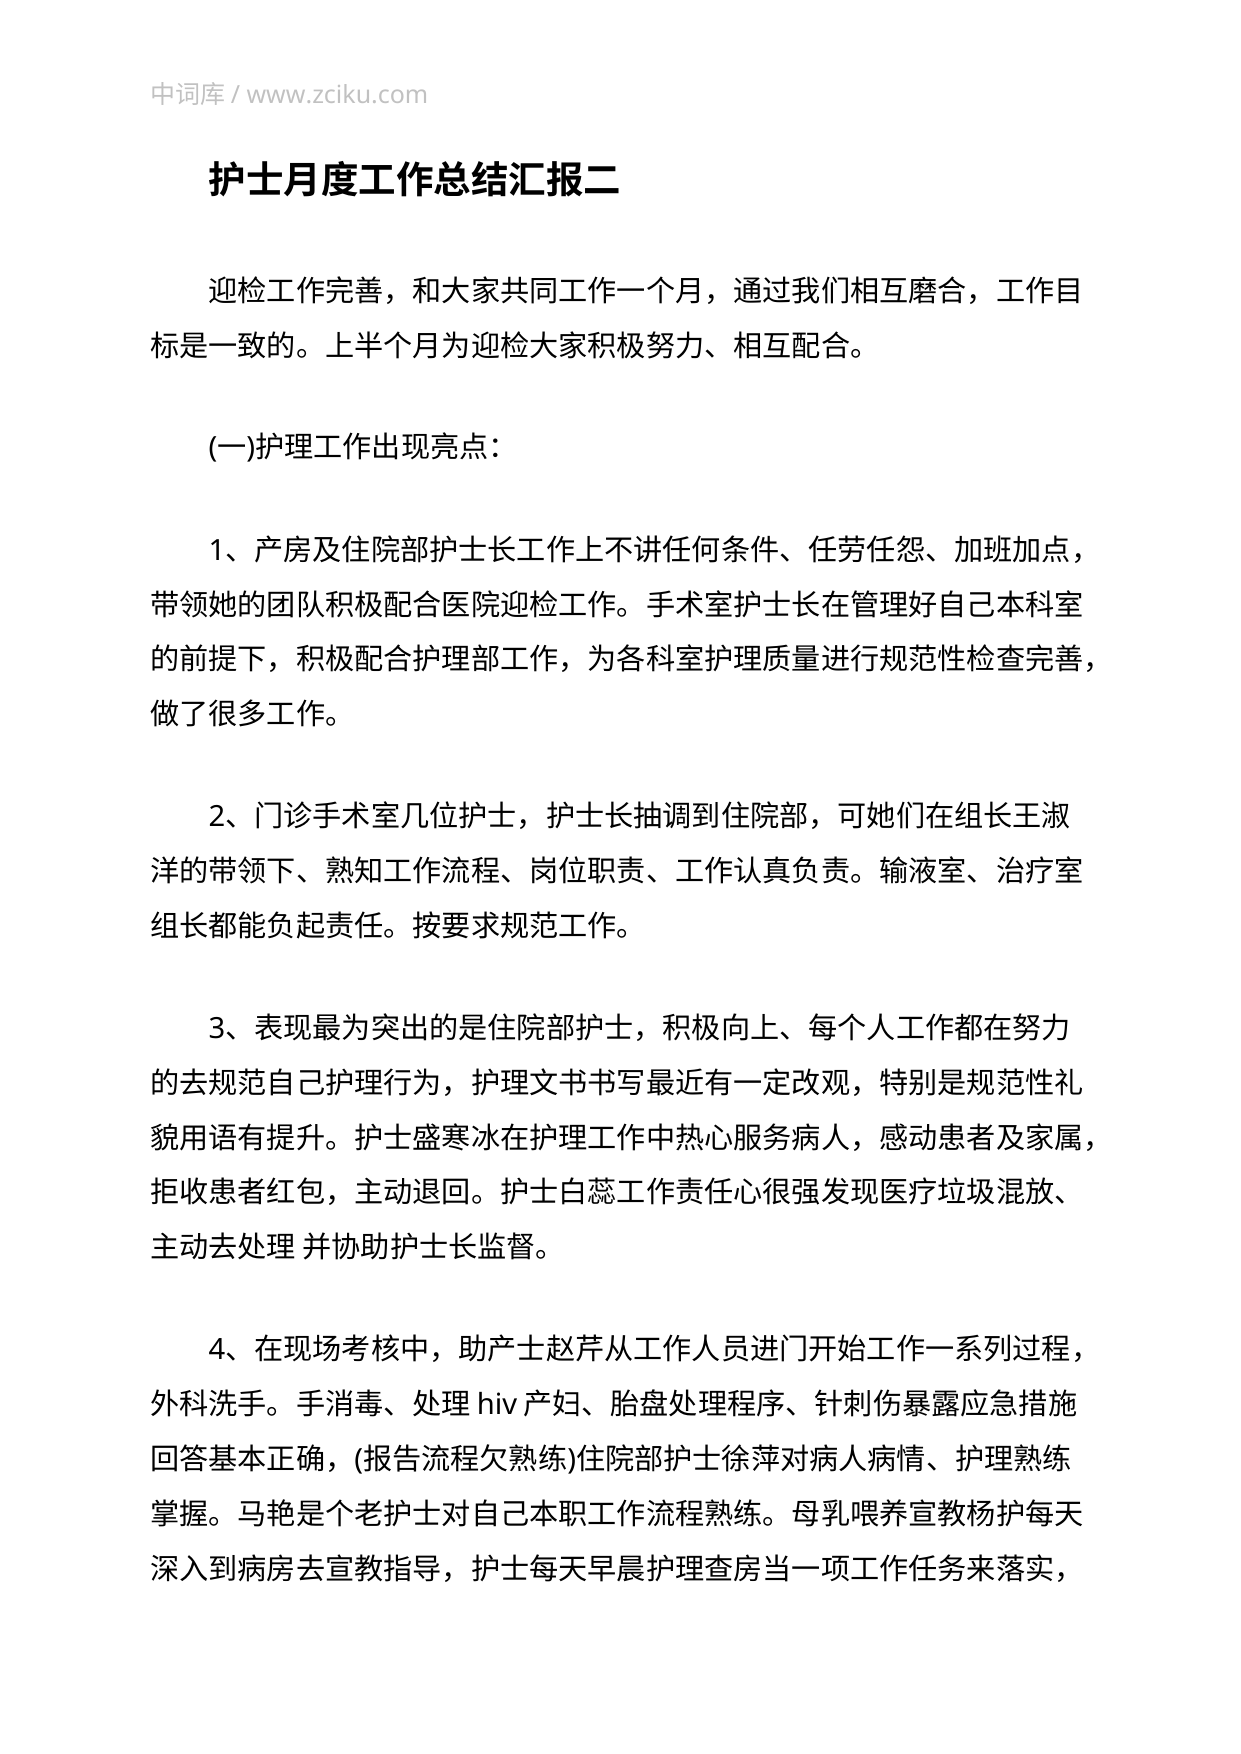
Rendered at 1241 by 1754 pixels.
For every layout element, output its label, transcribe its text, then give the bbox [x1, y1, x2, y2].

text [150, 1326, 1090, 1588]
text 护士月度工作总结汇报二 [150, 150, 1090, 204]
text 1、产房及住院部护士长工作上不讲任何条件、任劳任怨、加班加点，带领她的团队积极配合医院迎检工作。手术室护士长在管理好自己本科室的前提下，积极配合护理部工作，为各科室护理质量进行规范性检查完善，做了很多工作。 [150, 526, 1090, 733]
text (一)护理工作出现亮点： [150, 424, 1090, 466]
text 3、表现最为突出的是住院部护士，积极向上、每个人工作都在努力的去规范自己护理行为，护理文书书写最近有一定改观，特别是规范性礼貌用语有提升。护士盛寒冰在护理工作中热心服务病人，感动患者及家属，拒收患者红包，主动退回。护士白蕊工作责任心很强发现医疗垃圾混放、主动去处理 并协助护士长监督。 [150, 1004, 1090, 1266]
text 迎检工作完善，和大家共同工作一个月，通过我们相互磨合，工作目标是一致的。上半个月为迎检大家积极努力、相互配合。 [150, 267, 1090, 364]
text 2、门诊手术室几位护士，护士长抽调到住院部，可她们在组长王淑洋的带领下、熟知工作流程、岗位职责、工作认真负责。输液室、治疗室组长都能负起责任。按要求规范工作。 [150, 793, 1090, 945]
